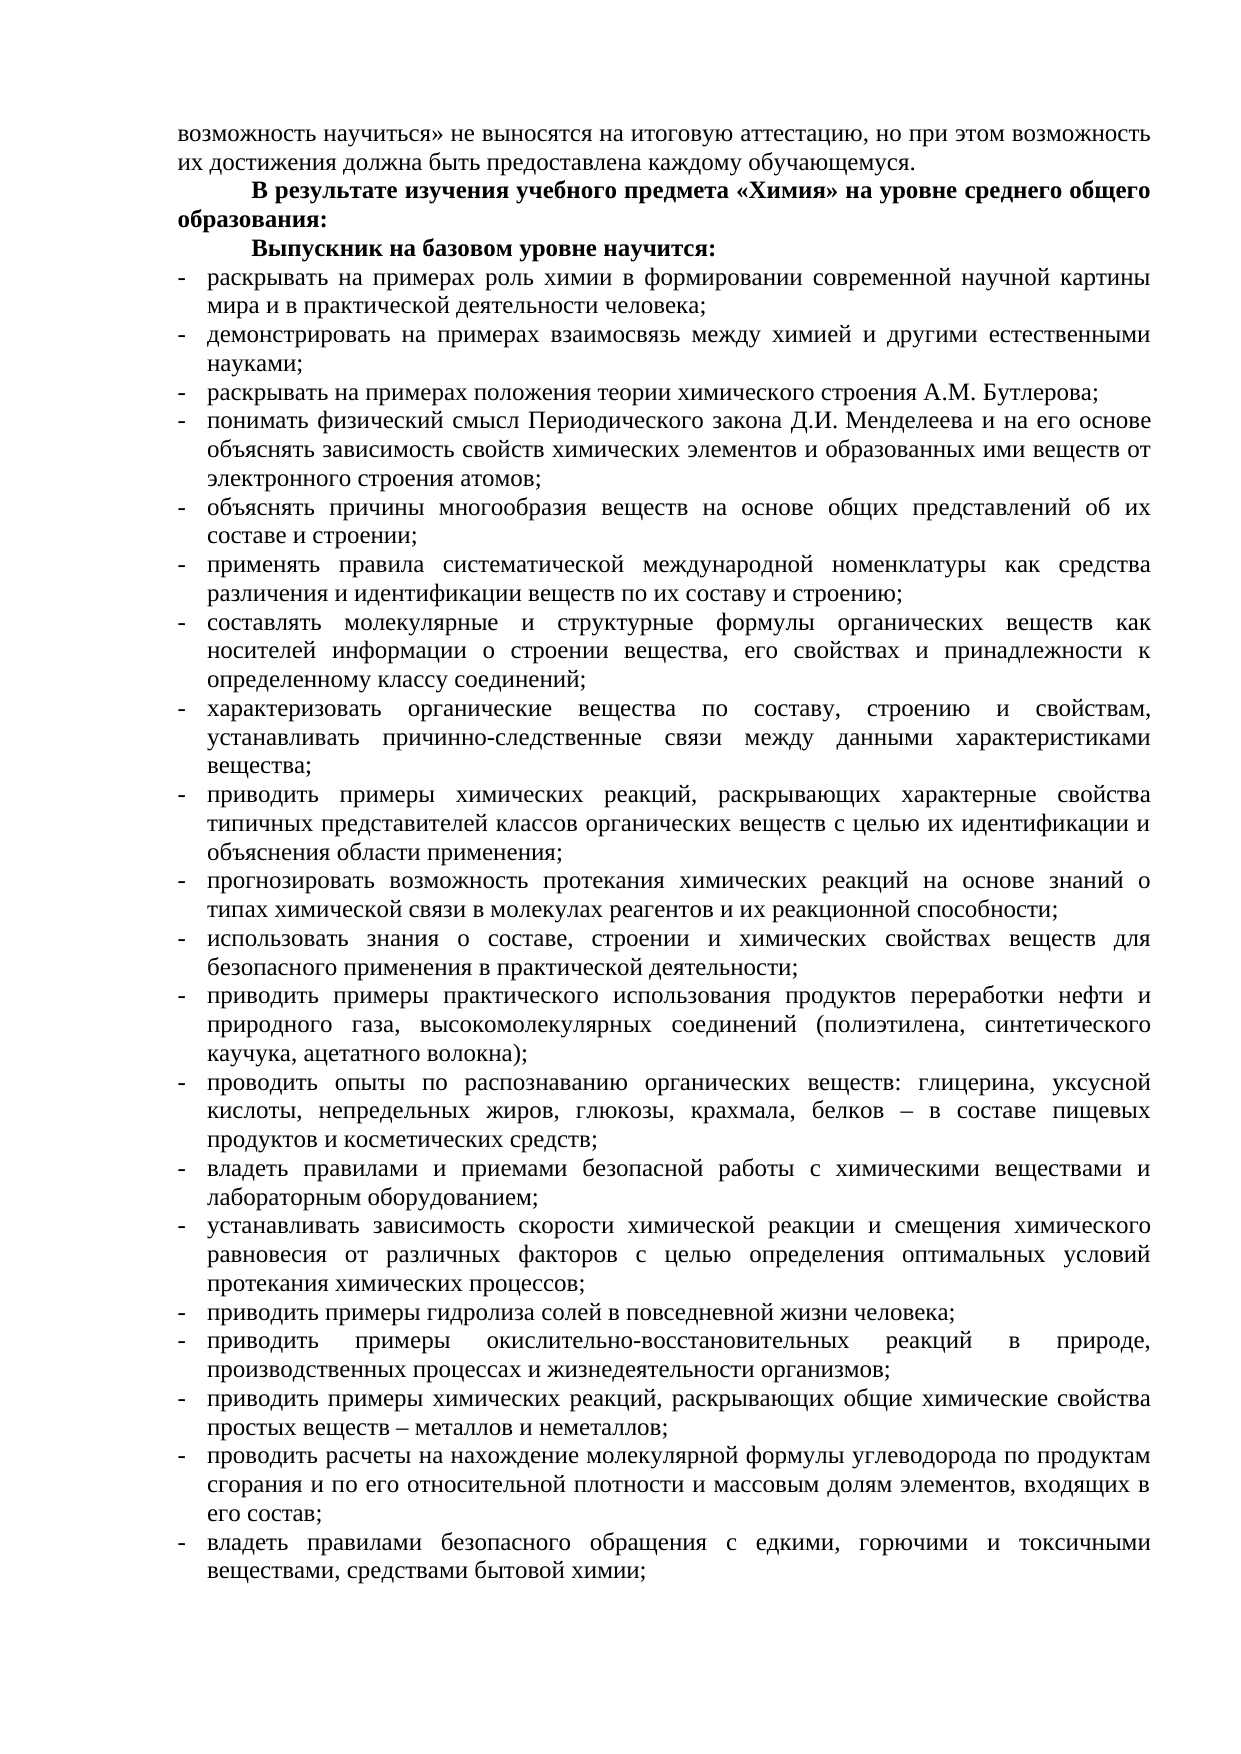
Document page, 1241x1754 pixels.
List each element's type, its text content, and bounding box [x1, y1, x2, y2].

list прогнозировать возможность протекания химических реакций на основе знаний о типах химической связи в молекулах реагентов и их реакционной способности; [177, 866, 1152, 923]
list устанавливать зависимость скорости химической реакции и смещения химического равновесия от различных факторов с целью определения оптимальных условий протекания химических процессов; [177, 1211, 1152, 1297]
list приводить примеры химических реакций, раскрывающих характерные свойства типичных представителей классов органических веществ с целью их идентификации и объяснения области применения; [177, 779, 1152, 866]
list проводить опыты по распознаванию органических веществ: глицерина, уксусной кислоты, непредельных жиров, глюкозы, крахмала, белков – в составе пищевых продуктов и косметических средств; [177, 1067, 1152, 1153]
list составлять молекулярные и структурные формулы органических веществ как носителей информации о строении вещества, его свойствах и принадлежности к определенному классу соединений; [177, 607, 1152, 693]
list характеризовать органические вещества по составу, строению и свойствам, устанавливать причинно-следственные связи между данными характеристиками вещества; [177, 693, 1152, 779]
list раскрывать на примерах положения теории химического строения А.М. Бутлерова; [177, 377, 1152, 406]
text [177, 118, 1152, 176]
list раскрывать на примерах роль химии в формировании современной научной картины мира и в практической деятельности человека; [177, 262, 1152, 319]
list приводить примеры окислительно-восстановительных реакций в природе, производственных процессах и жизнедеятельности организмов; [177, 1326, 1152, 1383]
list использовать знания о составе, строении и химических свойствах веществ для безопасного применения в практической деятельности; [177, 923, 1152, 981]
list проводить расчеты на нахождение молекулярной формулы углеводорода по продуктам сгорания и по его относительной плотности и массовым долям элементов, входящих в его состав; [177, 1441, 1152, 1527]
text Выпускник на базовом уровне научится: [177, 233, 1152, 262]
list понимать физический смысл Периодического закона Д.И. Менделеева и на его основе объяснять зависимость свойств химических элементов и образованных ими веществ от электронного строения атомов; [177, 406, 1152, 492]
list приводить примеры химических реакций, раскрывающих общие химические свойства простых веществ – металлов и неметаллов; [177, 1383, 1152, 1441]
list владеть правилами безопасного обращения с едкими, горючими и токсичными веществами, средствами бытовой химии; [177, 1527, 1152, 1584]
list применять правила систематической международной номенклатуры как средства различения и идентификации веществ по их составу и строению; [177, 549, 1152, 607]
list приводить примеры практического использования продуктов переработки нефти и природного газа, высокомолекулярных соединений (полиэтилена, синтетического каучука, ацетатного волокна); [177, 981, 1152, 1067]
list демонстрировать на примерах взаимосвязь между химией и другими естественными науками; [177, 319, 1152, 377]
list приводить примеры гидролиза солей в повседневной жизни человека; [177, 1297, 1152, 1326]
list объяснять причины многообразия веществ на основе общих представлений об их составе и строении; [177, 492, 1152, 549]
text В результате изучения учебного предмета «Химия» на уровне среднего общего образования: [177, 176, 1152, 233]
list владеть правилами и приемами безопасной работы с химическими веществами и лабораторным оборудованием; [177, 1153, 1152, 1211]
